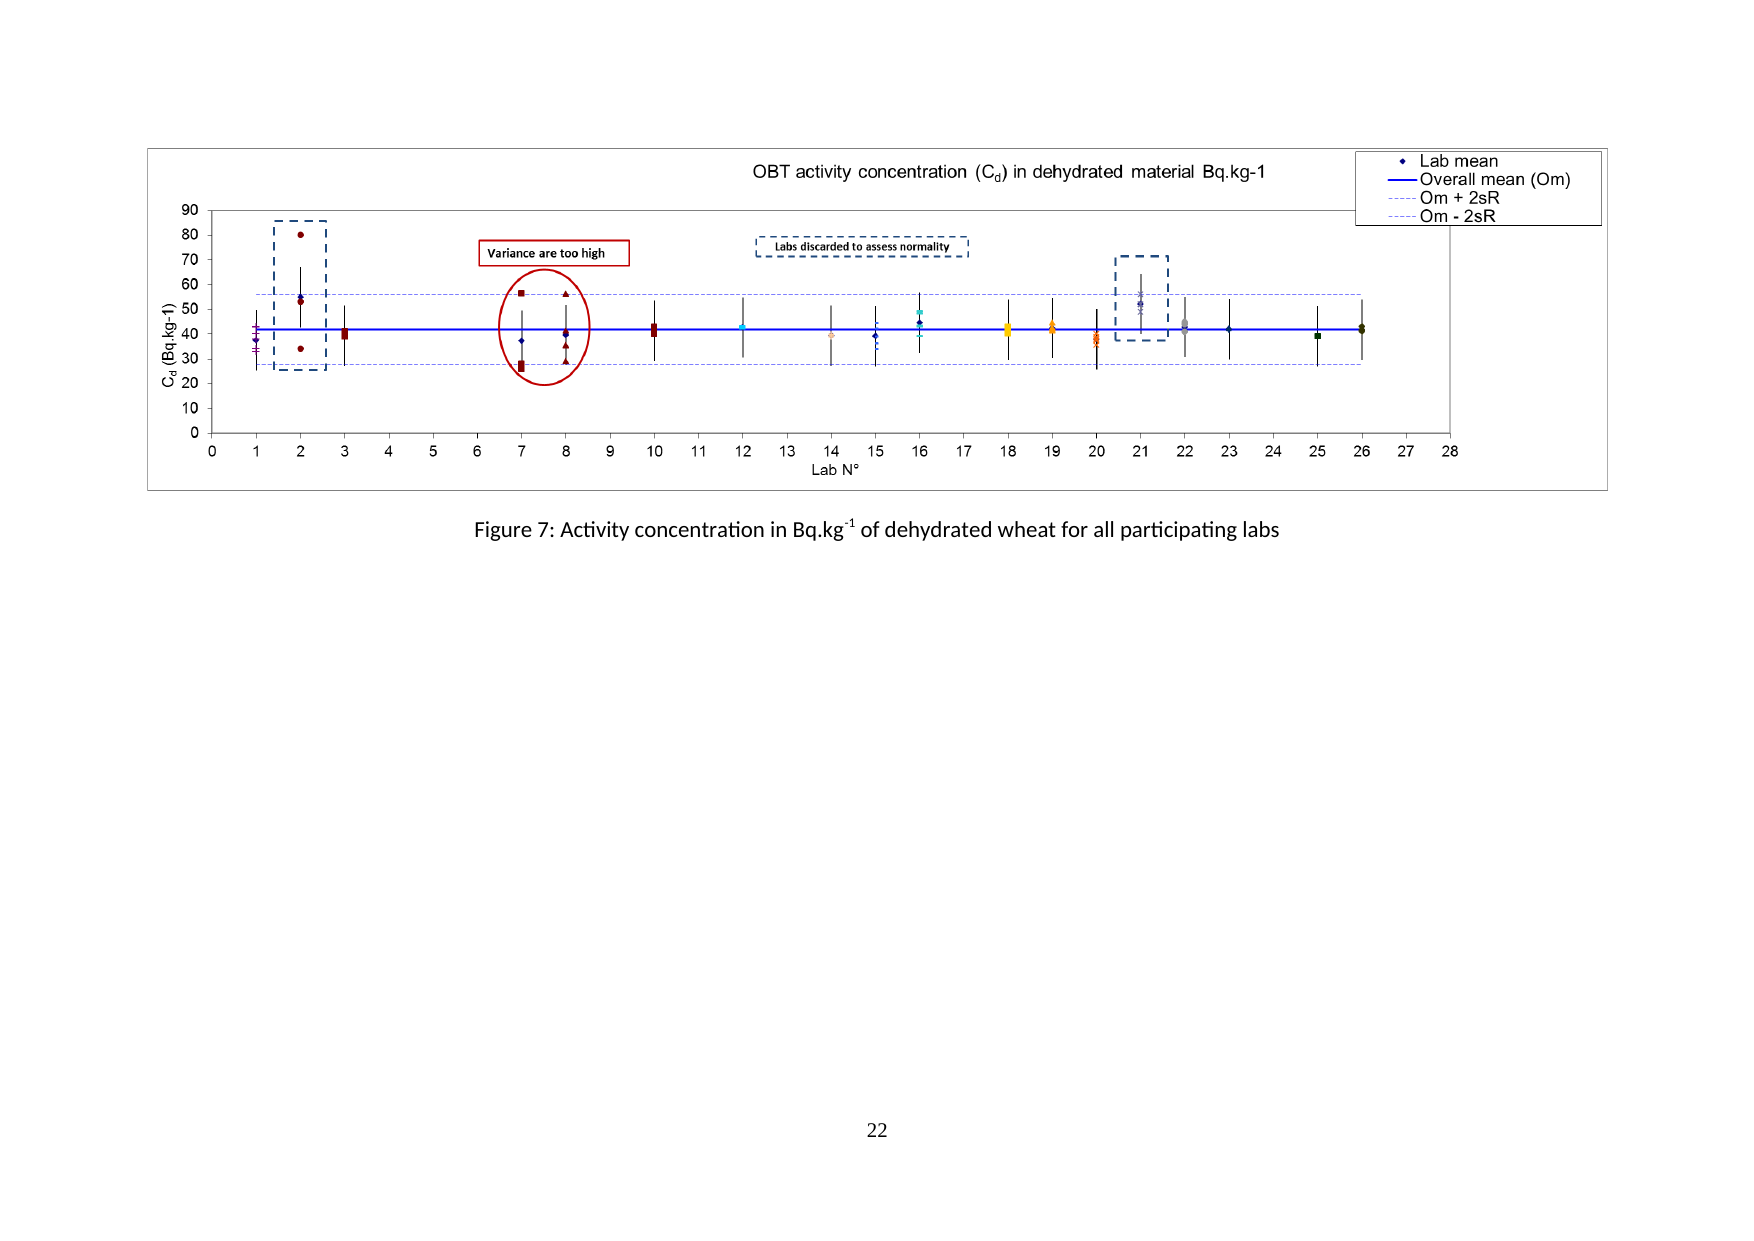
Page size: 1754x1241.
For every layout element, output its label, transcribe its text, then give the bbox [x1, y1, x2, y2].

picture [147, 147, 1608, 491]
text Figure 7: Activity concentration in Bq.kg-1 of dehydrated wheat for all participating labs [148, 515, 1606, 543]
